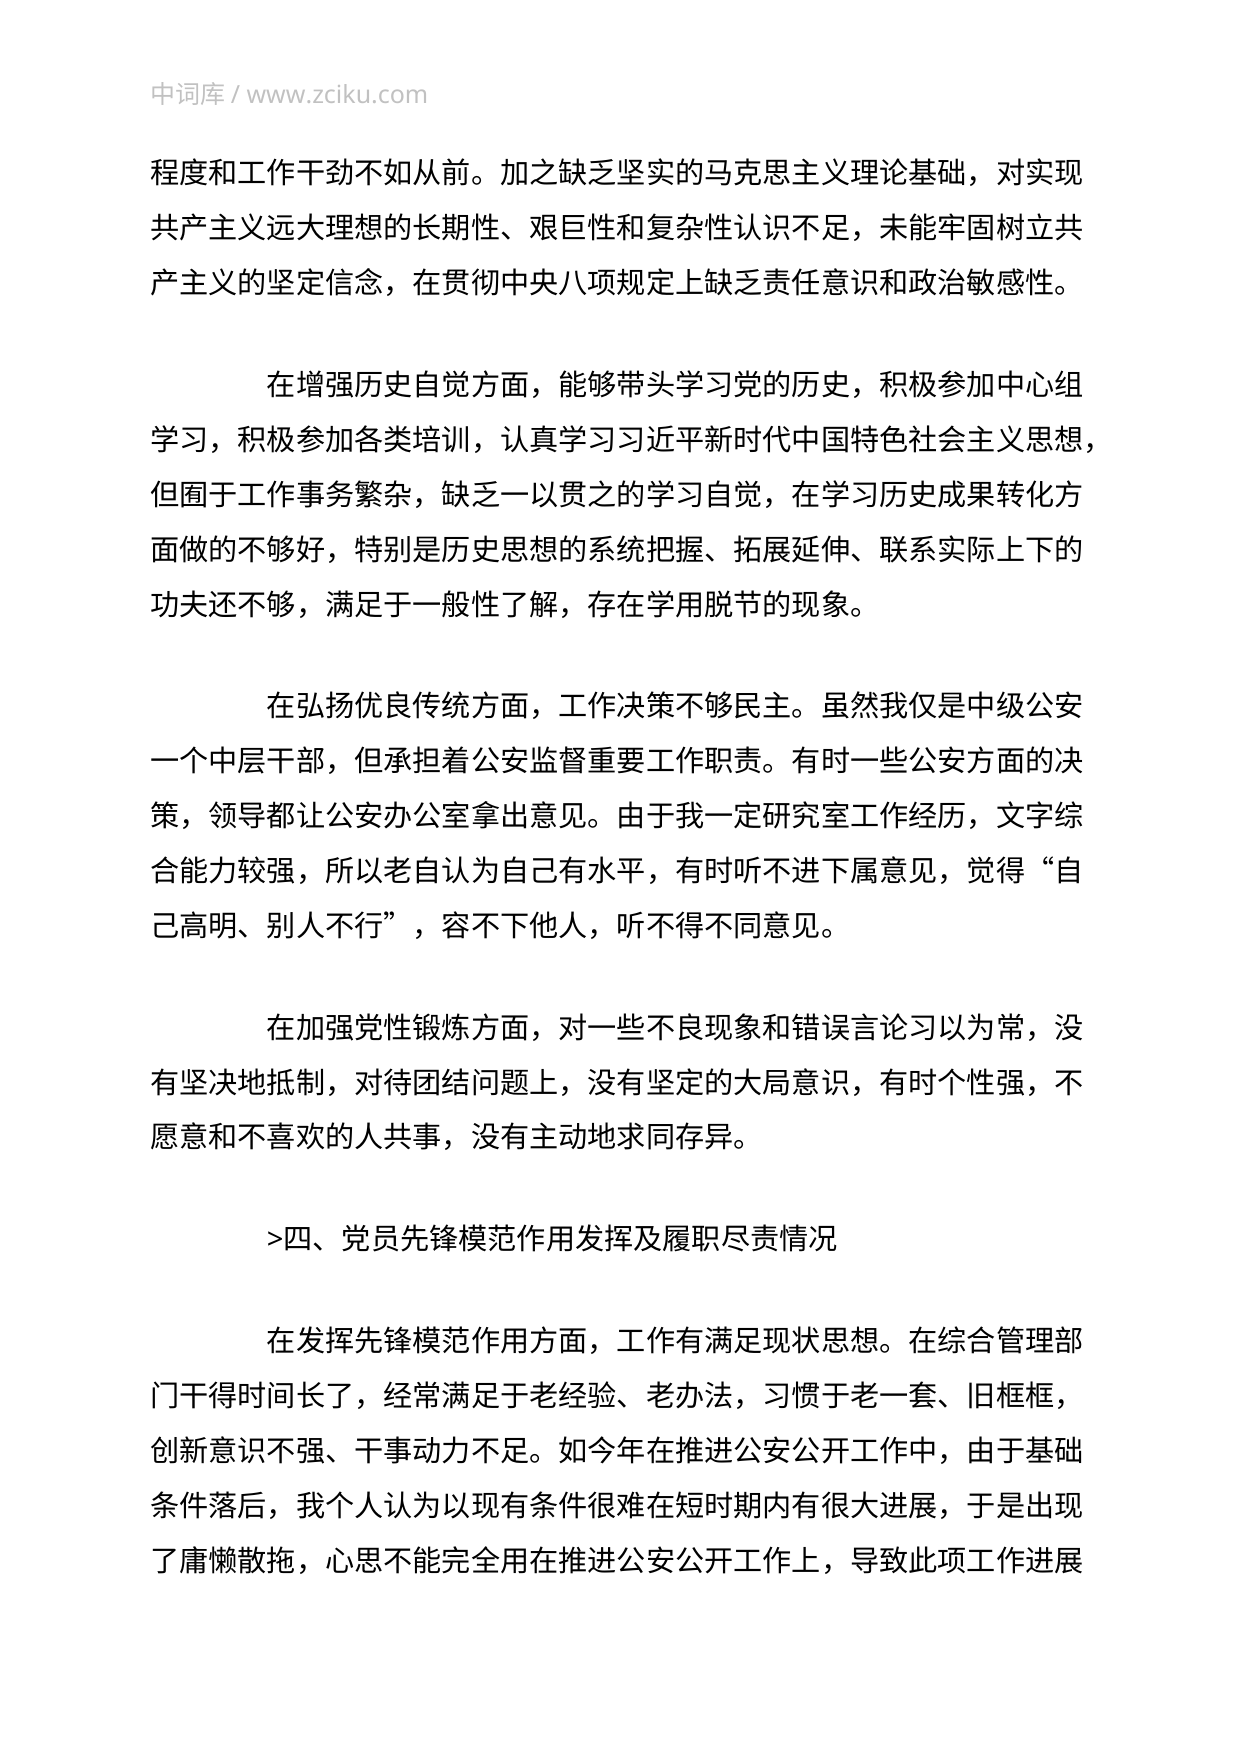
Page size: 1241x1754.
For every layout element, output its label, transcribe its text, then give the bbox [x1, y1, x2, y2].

text 在增强历史自觉方面，能够带头学习党的历史，积极参加中心组学习，积极参加各类培训，认真学习习近平新时代中国特色社会主义思想，但囿于工作事务繁杂，缺乏一以贯之的学习自觉，在学习历史成果转化方面做的不够好，特别是历史思想的系统把握、拓展延伸、联系实际上下的功夫还不够，满足于一般性了解，存在学用脱节的现象。 [150, 362, 1090, 623]
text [150, 150, 1090, 302]
text 在加强党性锻炼方面，对一些不良现象和错误言论习以为常，没有坚决地抵制，对待团结问题上，没有坚定的大局意识，有时个性强，不愿意和不喜欢的人共事，没有主动地求同存异。 [150, 1004, 1090, 1156]
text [150, 1318, 1090, 1580]
text >四、党员先锋模范作用发挥及履职尽责情况 [150, 1216, 1090, 1258]
text 在弘扬优良传统方面，工作决策不够民主。虽然我仅是中级公安一个中层干部，但承担着公安监督重要工作职责。有时一些公安方面的决策，领导都让公安办公室拿出意见。由于我一定研究室工作经历，文字综合能力较强，所以老自认为自己有水平，有时听不进下属意见，觉得“自己高明、别人不行”，容不下他人，听不得不同意见。 [150, 683, 1090, 945]
